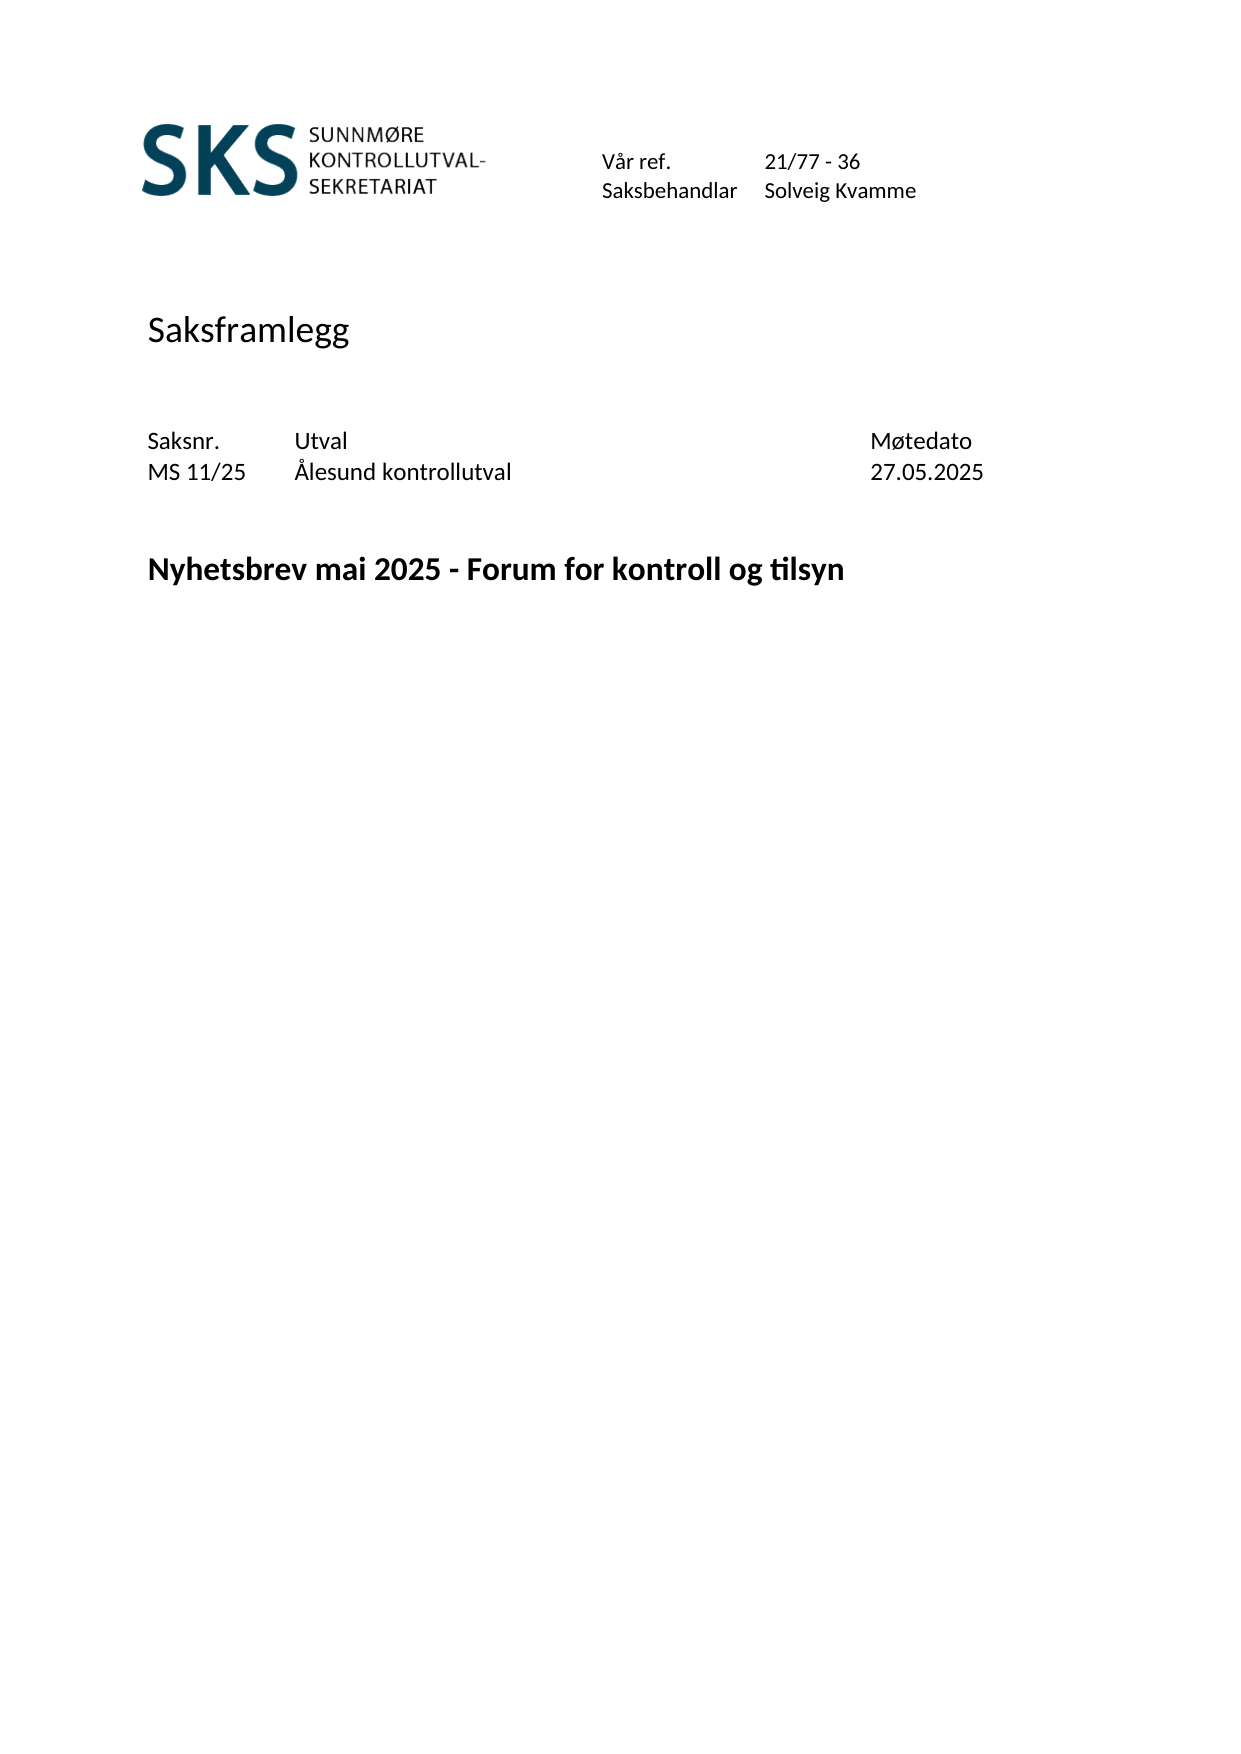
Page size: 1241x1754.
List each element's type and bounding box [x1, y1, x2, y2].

picture [129, 119, 503, 201]
